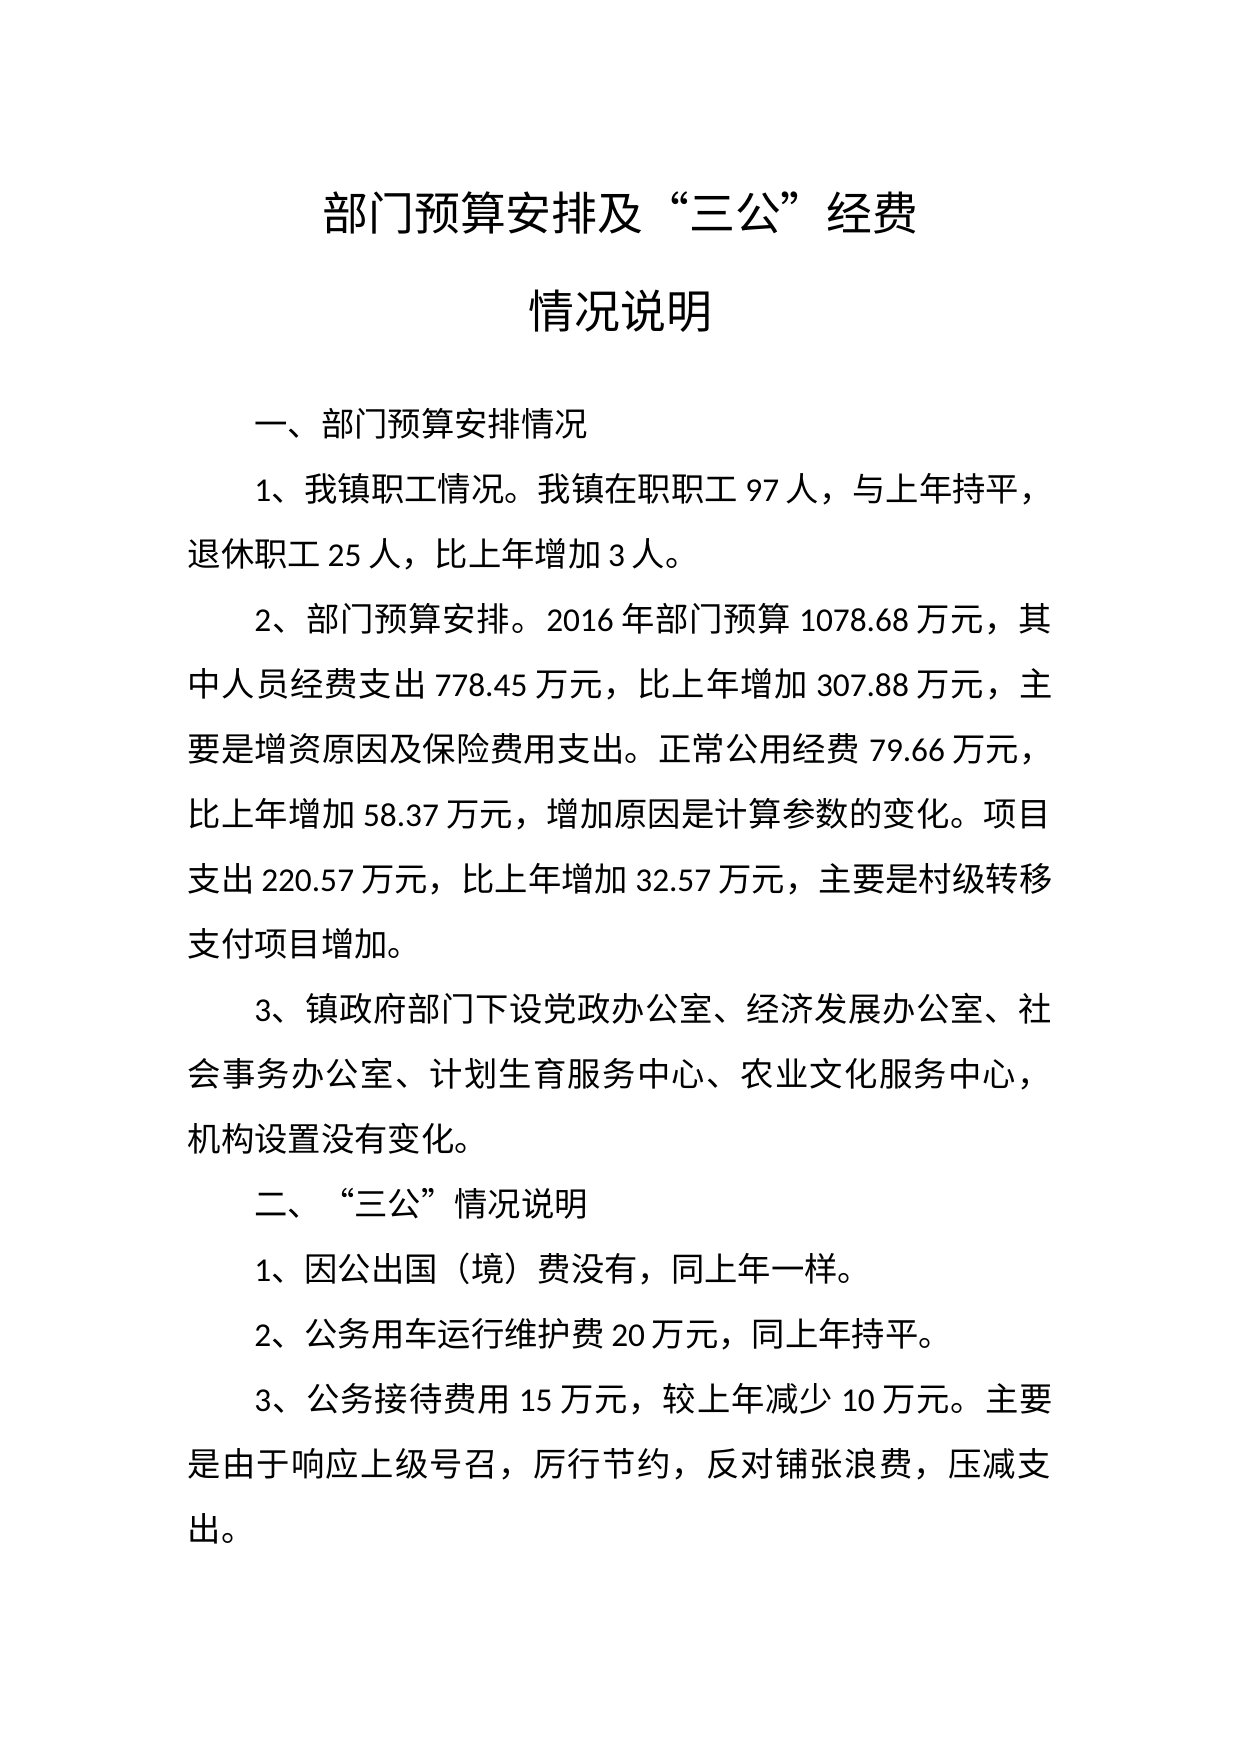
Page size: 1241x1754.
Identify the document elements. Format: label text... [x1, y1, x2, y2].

text 二、“三公”情况说明 [187, 1169, 1053, 1234]
text 2、部门预算安排。2016年部门预算1078.68万元，其中人员经费支出778.45万元，比上年增加307.88万元，主要是增资原因及保险费用支出。正常公用经费79.66万元，比上年增加58.37万元，增加原因是计算参数的变化。项目支出220.57万元，比上年增加32.57万元，主要是村级转移支付项目增加。 [187, 584, 1053, 974]
text 1、因公出国（境）费没有，同上年一样。 [187, 1234, 1053, 1299]
text 部门预算安排及“三公”经费 [187, 162, 1053, 259]
text 一、部门预算安排情况 [187, 389, 1053, 454]
text 1、我镇职工情况。我镇在职职工97人，与上年持平，退休职工25人，比上年增加3人。 [187, 454, 1053, 584]
text 3、公务接待费用15万元，较上年减少10万元。主要是由于响应上级号召，厉行节约，反对铺张浪费，压减支出。 [187, 1364, 1053, 1559]
text 2、公务用车运行维护费20万元，同上年持平。 [187, 1299, 1053, 1364]
text 3、镇政府部门下设党政办公室、经济发展办公室、社会事务办公室、计划生育服务中心、农业文化服务中心，机构设置没有变化。 [187, 974, 1053, 1169]
text 情况说明 [187, 259, 1053, 357]
